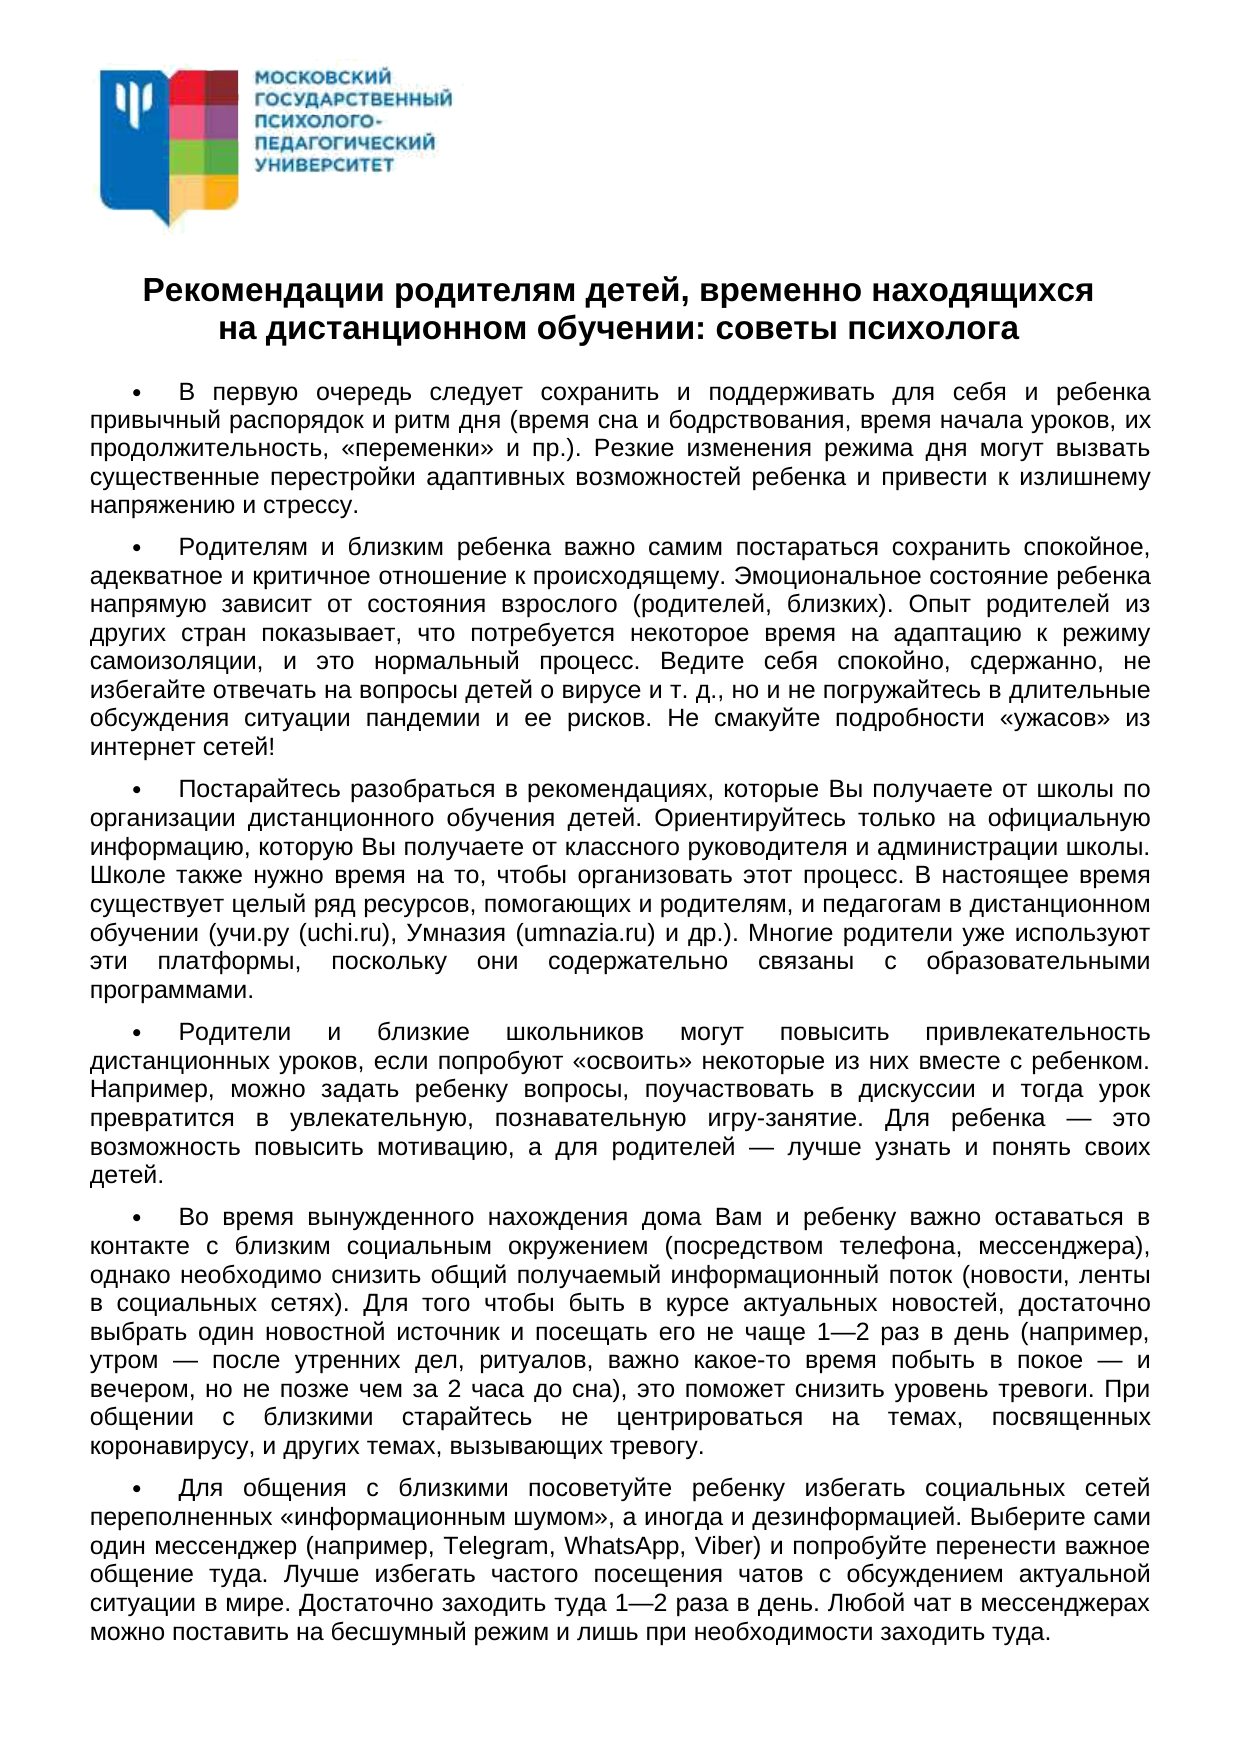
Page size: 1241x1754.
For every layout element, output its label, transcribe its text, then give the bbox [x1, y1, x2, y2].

list Для общения с близкими посоветуйте ребенку избегать социальных сетей переполненных «информационным шумом», а иногда и дезинформацией. Выберите сами один мессенджер (например, Тelegram, WhatsApp, Viber) и попробуйте перенести важное общение туда. Лучше избегать частого посещения чатов с обсуждением актуальной ситуации в мире. Достаточно заходить туда 1—2 раза в день. Любой чат в мессенджерах можно поставить на бесшумный режим и лишь при необходимости заходить туда. [89, 1474, 1152, 1645]
list Родителям и близким ребенка важно самим постараться сохранить спокойное, адекватное и критичное отношение к происходящему. Эмоциональное состояние ребенка напрямую зависит от состояния взрослого (родителей, близких). Опыт родителей из других стран показывает, что потребуется некоторое время на адаптацию к режиму самоизоляции, и это нормальный процесс. Ведите себя спокойно, сдержанно, не избегайте отвечать на вопросы детей о вирусе и т. д., но и не погружайтесь в длительные обсуждения ситуации пандемии и ее рисков. Не смакуйте подробности «ужасов» из интернет сетей! [89, 532, 1152, 761]
list Постарайтесь разобраться в рекомендациях, которые Вы получаете от школы по организации дистанционного обучения детей. Ориентируйтесь только на официальную информацию, которую Вы получаете от классного руководителя и администрации школы. Школе также нужно время на то, чтобы организовать этот процесс. В настоящее время существует целый ряд ресурсов, помогающих и родителям, и педагогам в дистанционном обучении (учи.ру (uchi.ru), Умназия (umnazia.ru) и др.). Многие родители уже используют эти платформы, поскольку они содержательно связаны с образовательными программами. [89, 775, 1152, 1003]
list В первую очередь следует сохранить и поддерживать для себя и ребенка привычный распорядок и ритм дня (время сна и бодрствования, время начала уроков, их продолжительность, «переменки» и пр.). Резкие изменения режима дня могут вызвать существенные перестройки адаптивных возможностей ребенка и привести к излишнему напряжению и стрессу. [89, 377, 1152, 518]
list Во время вынужденного нахождения дома Вам и ребенку важно оставаться в контакте с близким социальным окружением (посредством телефона, мессенджера), однако необходимо снизить общий получаемый информационный поток (новости, ленты в социальных сетях). Для того чтобы быть в курсе актуальных новостей, достаточно выбрать один новостной источник и посещать его не чаще 1—2 раз в день (например, утром — после утренних дел, ритуалов, важно какое-то время побыть в покое — и вечером, но не позже чем за 2 часа до сна), это поможет снизить уровень тревоги. При общении с близкими старайтесь не центрироваться на темах, посвященных коронавирусу, и других темах, вызывающих тревогу. [89, 1203, 1152, 1459]
picture [88, 59, 477, 237]
list Родители и близкие школьников могут повысить привлекательность дистанционных уроков, если попробуют «освоить» некоторые из них вместе с ребенком. Например, можно задать ребенку вопросы, поучаствовать в дискуссии и тогда урок превратится в увлекательную, познавательную игру-занятие. Для ребенка — это возможность повысить мотивацию, а для родителей — лучше узнать и понять своих детей. [89, 1018, 1152, 1189]
text Рекомендации родителям детей, временно находящихся на дистанционном обучении: советы психолога [119, 271, 1119, 347]
